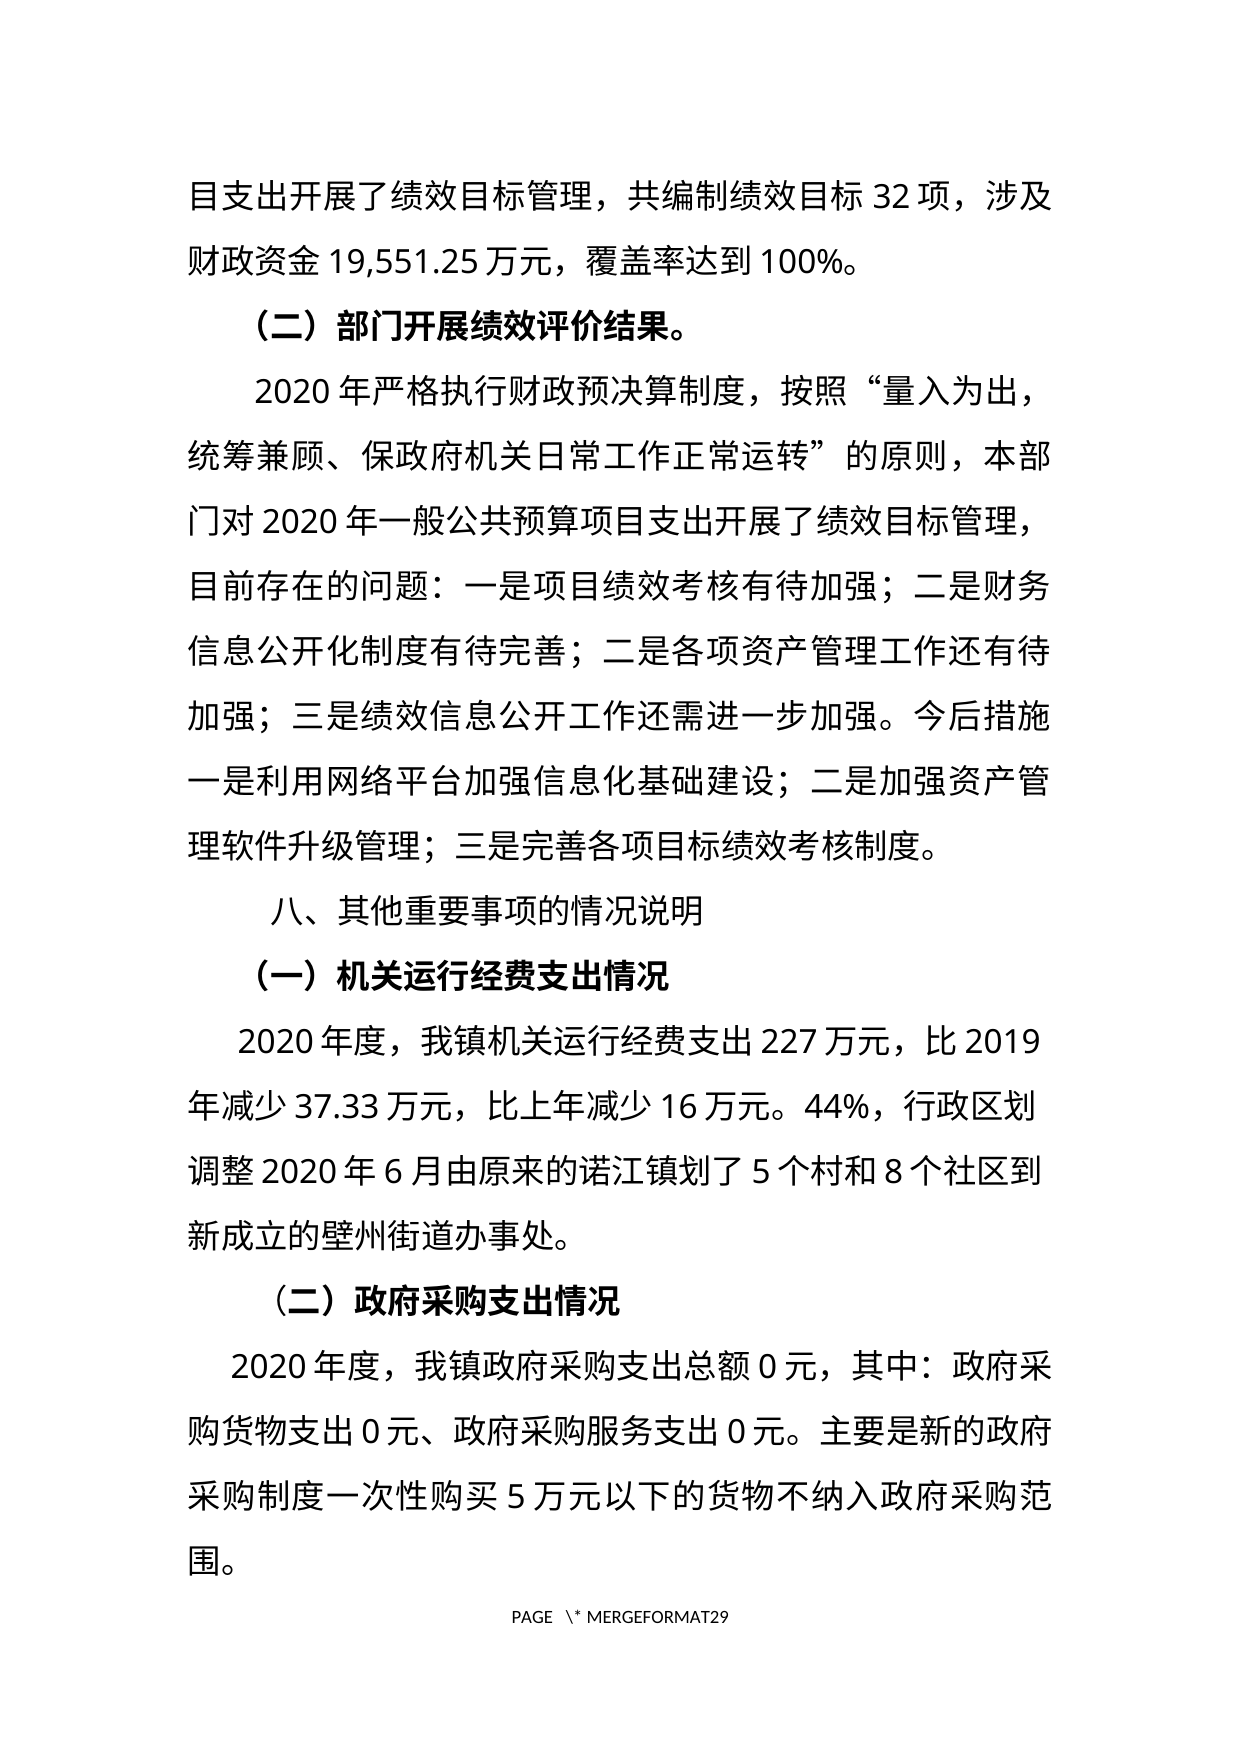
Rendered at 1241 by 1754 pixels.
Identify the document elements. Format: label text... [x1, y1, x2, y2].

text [187, 162, 1053, 292]
text （一）机关运行经费支出情况 [187, 942, 1053, 1007]
text 2020年度，我镇机关运行经费支出227万元，比2019年减少37.33万元，比上年减少16万元。44%，行政区划调整2020年6 月由原来的诺江镇划了5个村和8个社区到新成立的壁州街道办事处。 [187, 1007, 1053, 1267]
text 2020年严格执行财政预决算制度，按照“量入为出，统筹兼顾、保政府机关日常工作正常运转”的原则，本部门对2020年一般公共预算项目支出开展了绩效目标管理，目前存在的问题：一是项目绩效考核有待加强；二是财务信息公开化制度有待完善；二是各项资产管理工作还有待加强；三是绩效信息公开工作还需进一步加强。今后措施：一是利用网络平台加强信息化基础建设；二是加强资产管理软件升级管理；三是完善各项目标绩效考核制度。 [187, 357, 1053, 877]
text 八、其他重要事项的情况说明 [254, 877, 1053, 942]
list 部门开展绩效评价结果。 [187, 292, 1053, 357]
text 2020年度，我镇政府采购支出总额0元，其中：政府采购货物支出0元、政府采购服务支出0元。主要是新的政府采购制度一次性购买5万元以下的货物不纳入政府采购范围。 [187, 1332, 1053, 1592]
text （二）政府采购支出情况 [187, 1267, 1053, 1332]
